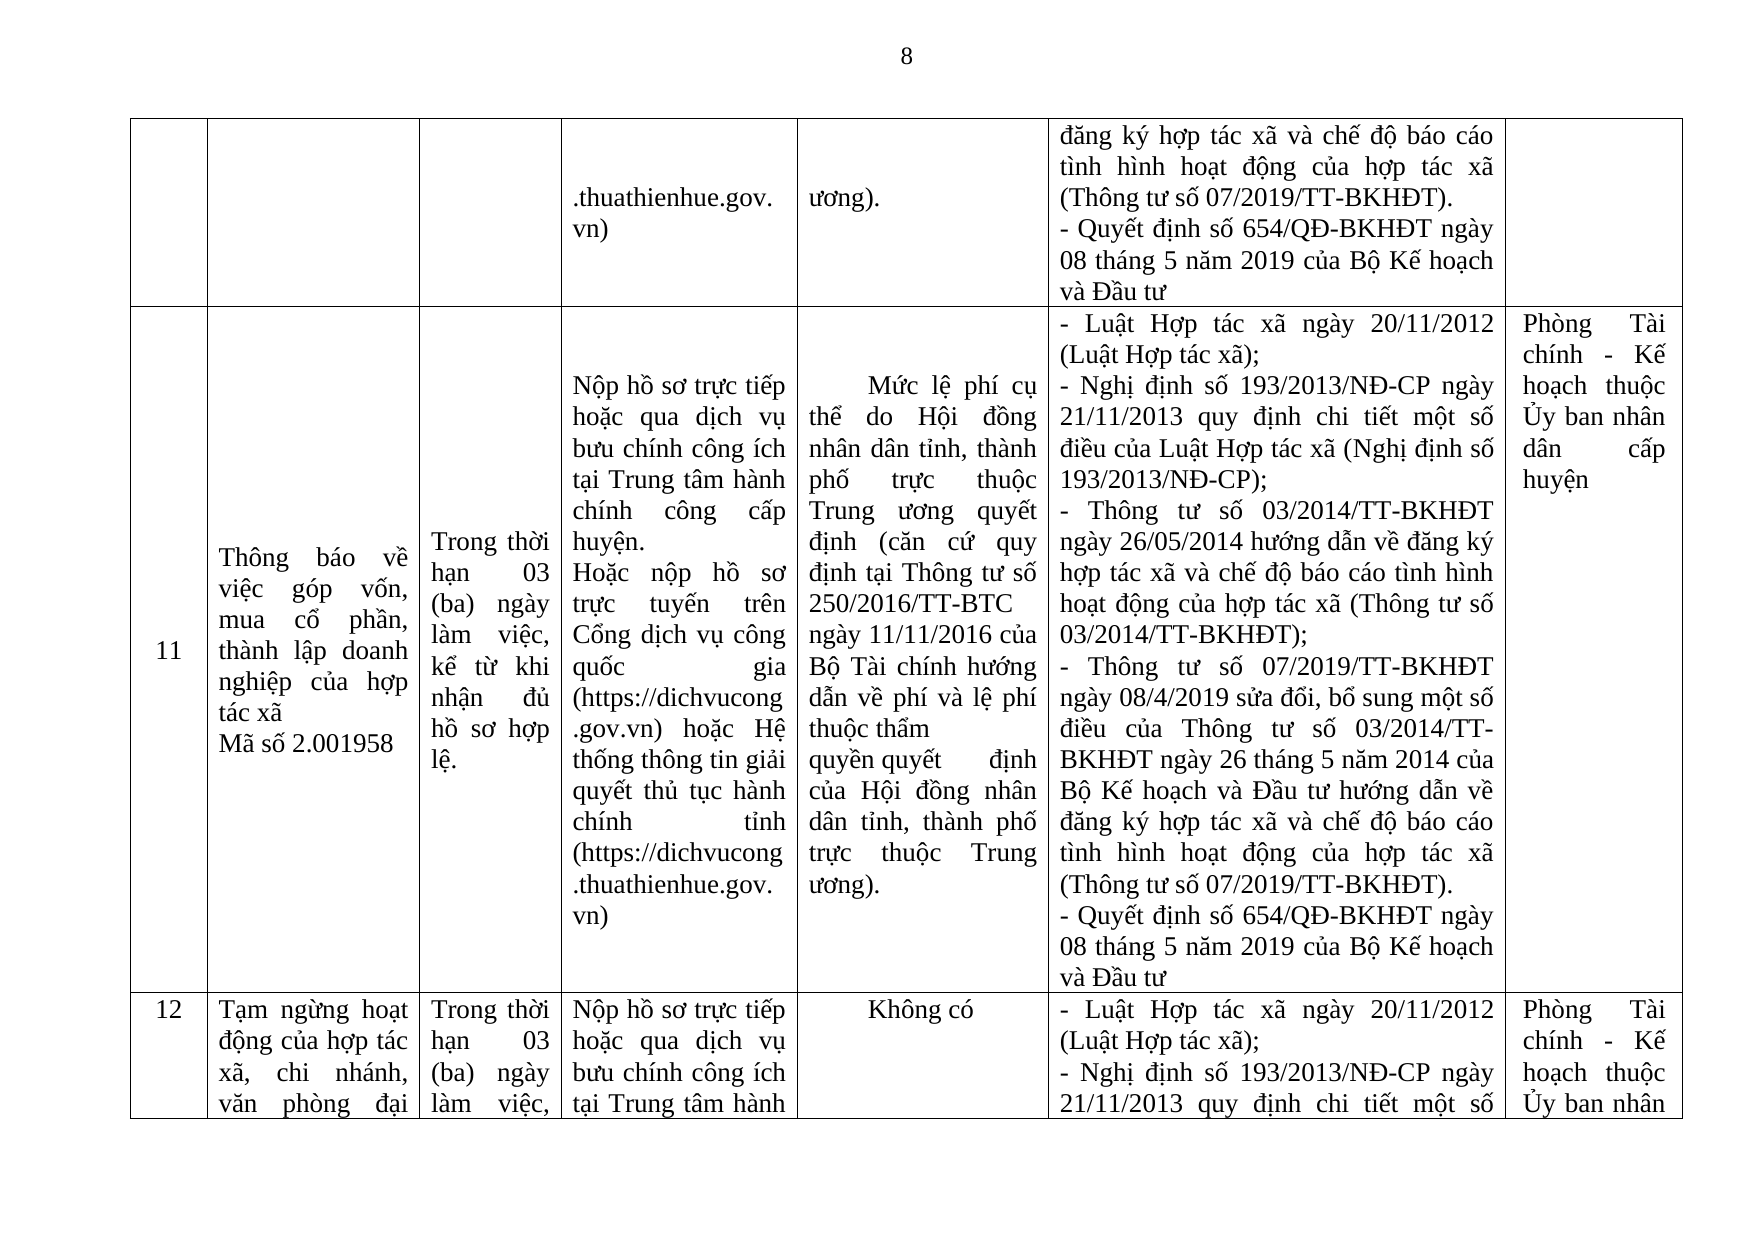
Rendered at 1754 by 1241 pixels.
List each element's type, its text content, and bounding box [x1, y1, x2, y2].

table_cell Thông báo về việc góp vốn, mua cổ phần, thành lập doanh nghiệp của hợp tác xã Mã số 2.001958 [208, 307, 419, 992]
table_cell 11 [131, 307, 207, 992]
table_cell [1506, 993, 1682, 1118]
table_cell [420, 993, 561, 1118]
table_cell Trong thời hạn 03 (ba) ngày làm việc, kể từ khi nhận đủ hồ sơ hợp lệ. [420, 307, 561, 992]
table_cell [420, 119, 561, 306]
table_cell 12 [131, 993, 207, 1118]
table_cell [208, 993, 419, 1118]
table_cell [208, 119, 419, 306]
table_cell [1506, 119, 1682, 306]
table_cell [798, 119, 1048, 306]
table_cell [562, 993, 797, 1118]
table_cell Không có [798, 993, 1048, 1118]
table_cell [1049, 993, 1505, 1118]
table_cell 10 [131, 119, 207, 306]
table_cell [1049, 119, 1505, 306]
table_cell Phòng Tài chính - Kế hoạch thuộc Ủy ban nhân dân cấp huyện [1506, 307, 1682, 992]
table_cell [562, 119, 797, 306]
